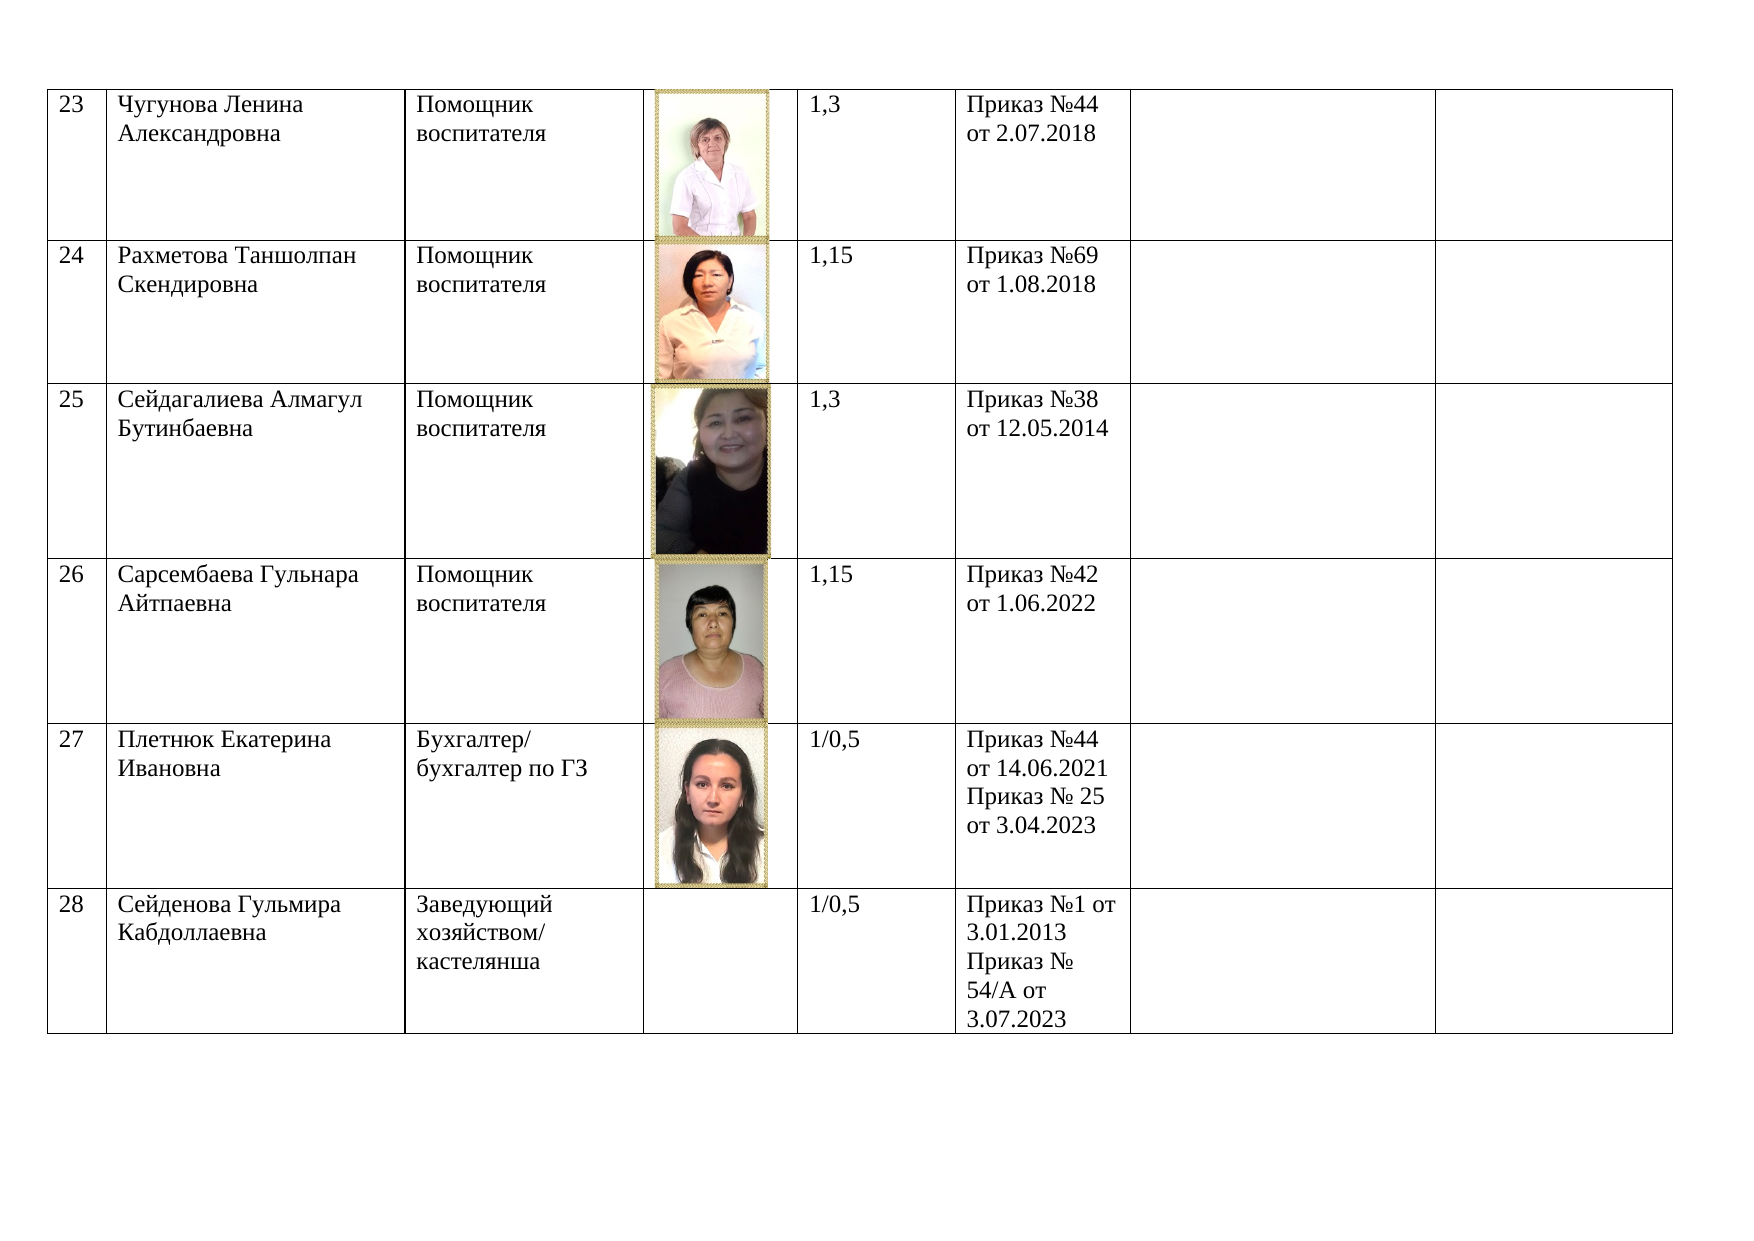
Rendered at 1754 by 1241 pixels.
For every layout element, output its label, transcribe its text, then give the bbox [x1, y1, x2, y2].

picture [650, 384, 772, 888]
table_cell [770, 241, 797, 383]
table_cell Помощник воспитателя [406, 559, 643, 723]
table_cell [406, 90, 643, 239]
table_cell Приказ №69 от 1.08.2018 [956, 241, 1130, 383]
table_cell [644, 384, 650, 558]
table_cell [1436, 241, 1672, 383]
table_cell Приказ №44 от 2.07.2018 [956, 90, 1130, 239]
table_cell Чугунова Ленина Александровна [107, 90, 404, 239]
table_cell [1131, 384, 1435, 558]
table_cell [1131, 90, 1435, 239]
table_cell [768, 559, 797, 723]
table_cell 1,15 [798, 241, 955, 383]
table_cell [644, 241, 654, 383]
table_cell 1/0,5 [798, 889, 955, 1032]
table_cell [956, 889, 1130, 1032]
table_cell [1436, 559, 1672, 723]
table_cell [406, 889, 643, 1032]
table_cell Бухгалтер/ бухгалтер по ГЗ [406, 724, 643, 888]
table_cell 1,3 [798, 384, 955, 558]
table_cell [644, 90, 654, 239]
table_cell Приказ №42 от 1.06.2022 [956, 559, 1130, 723]
table_cell [644, 889, 797, 1032]
table_cell Сарсембаева Гульнара Айтпаевна [107, 559, 404, 723]
table_cell Помощник воспитателя [406, 384, 643, 558]
table_cell 1/0,5 [798, 724, 955, 888]
table_cell [644, 559, 654, 723]
table_cell Плетнюк Екатерина Ивановна [107, 724, 404, 888]
table_cell [1436, 724, 1672, 888]
table_cell [768, 724, 797, 888]
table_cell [107, 889, 404, 1032]
table_cell [1436, 384, 1672, 558]
table_cell [1131, 241, 1435, 383]
table_cell Приказ №44 от 14.06.2021 Приказ № 25 от 3.04.2023 [956, 724, 1130, 888]
table_cell [1436, 889, 1672, 1032]
table_cell [770, 90, 797, 239]
table_cell 27 [48, 724, 106, 888]
table_cell 1,15 [798, 559, 955, 723]
table_cell [1131, 559, 1435, 723]
table_cell 24 [48, 241, 106, 383]
table_cell [1131, 889, 1435, 1032]
table_cell [1131, 724, 1435, 888]
table_cell [1436, 90, 1672, 239]
table_cell 28 [48, 889, 106, 1032]
table_cell Рахметова Таншолпан Скендировна [107, 241, 404, 383]
table_cell [772, 384, 797, 558]
picture [654, 89, 770, 383]
table_cell 25 [48, 384, 106, 558]
table_cell Приказ №38 от 12.05.2014 [956, 384, 1130, 558]
table_cell Сейдагалиева Алмагул Бутинбаевна [107, 384, 404, 558]
table_cell 1,3 [798, 90, 955, 239]
table_cell [644, 724, 654, 888]
table_cell 23 [48, 90, 106, 239]
table_cell 26 [48, 559, 106, 723]
table_cell Помощник воспитателя [406, 241, 643, 383]
